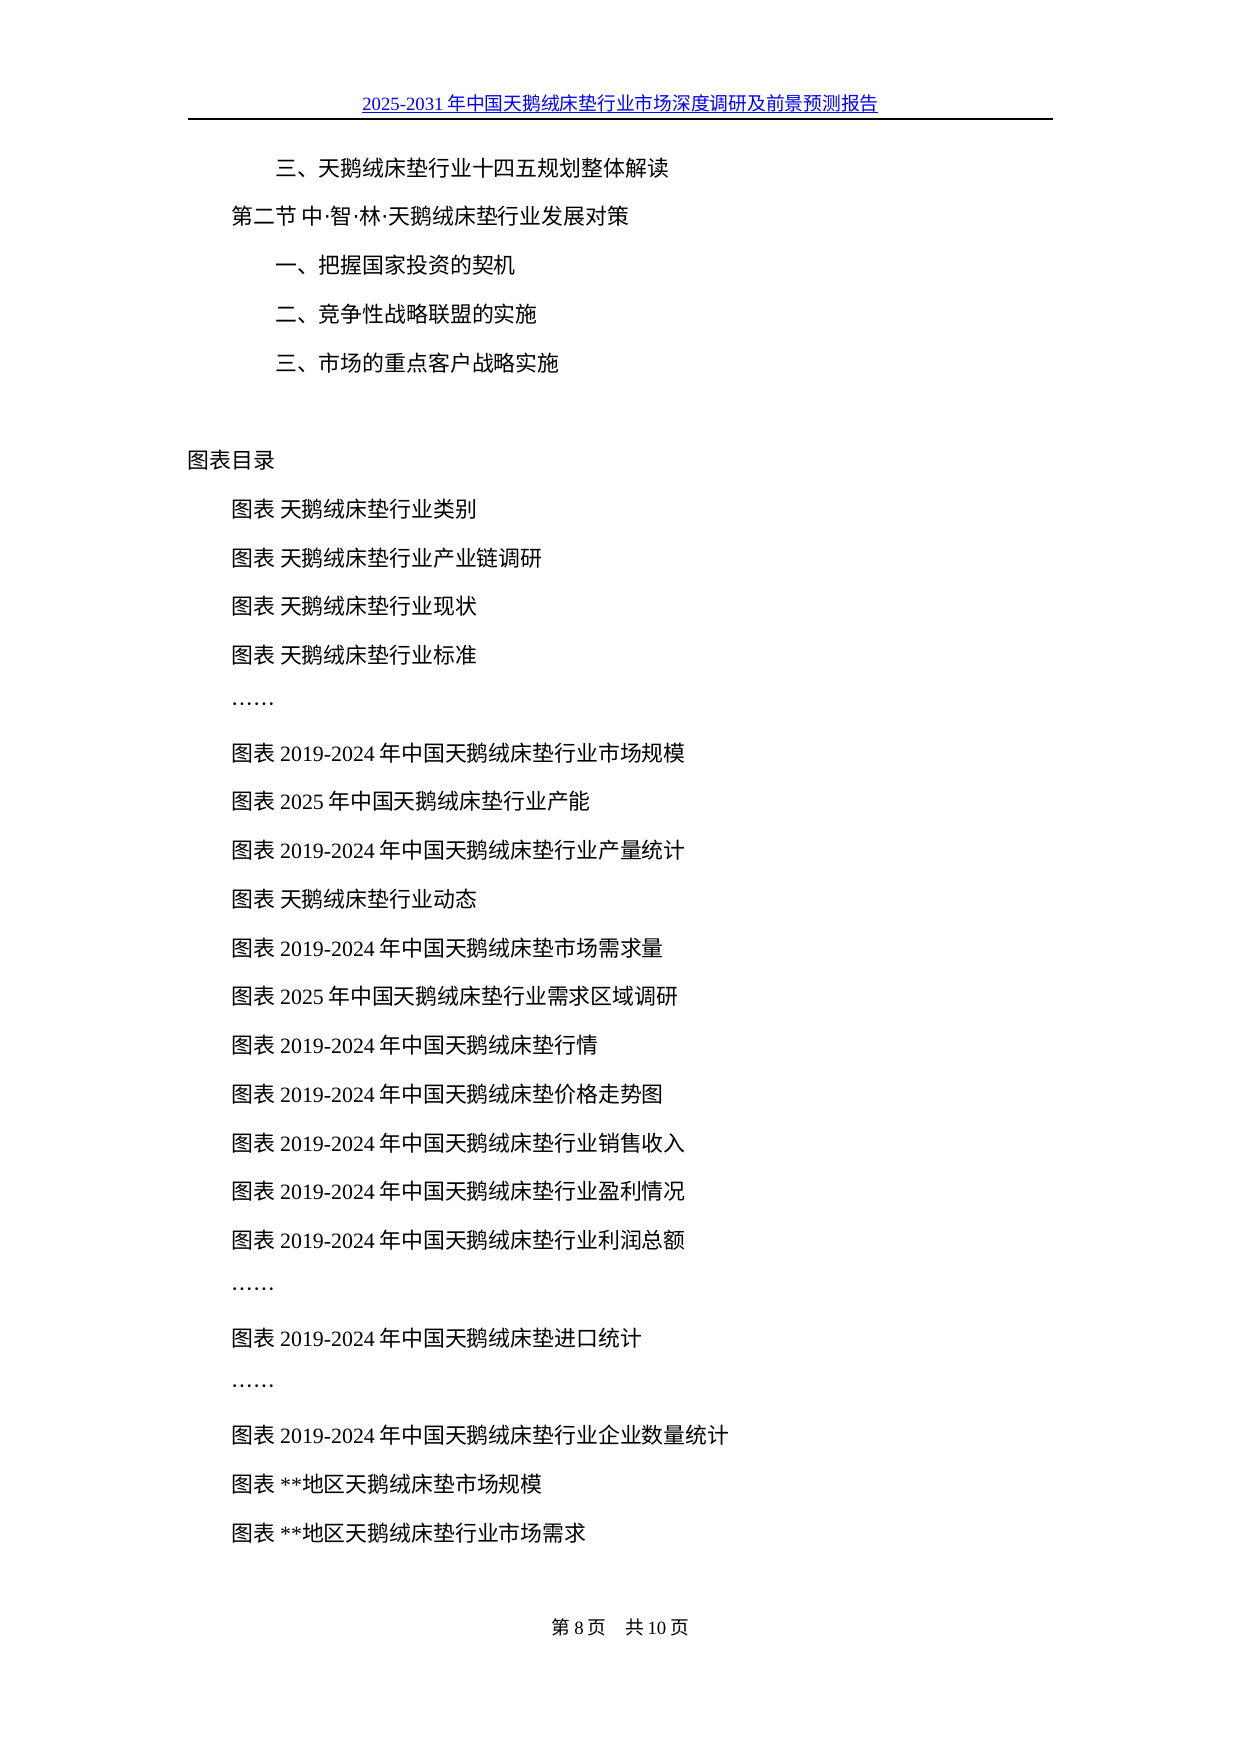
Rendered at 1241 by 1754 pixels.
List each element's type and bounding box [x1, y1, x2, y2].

text [187, 150, 1053, 1548]
